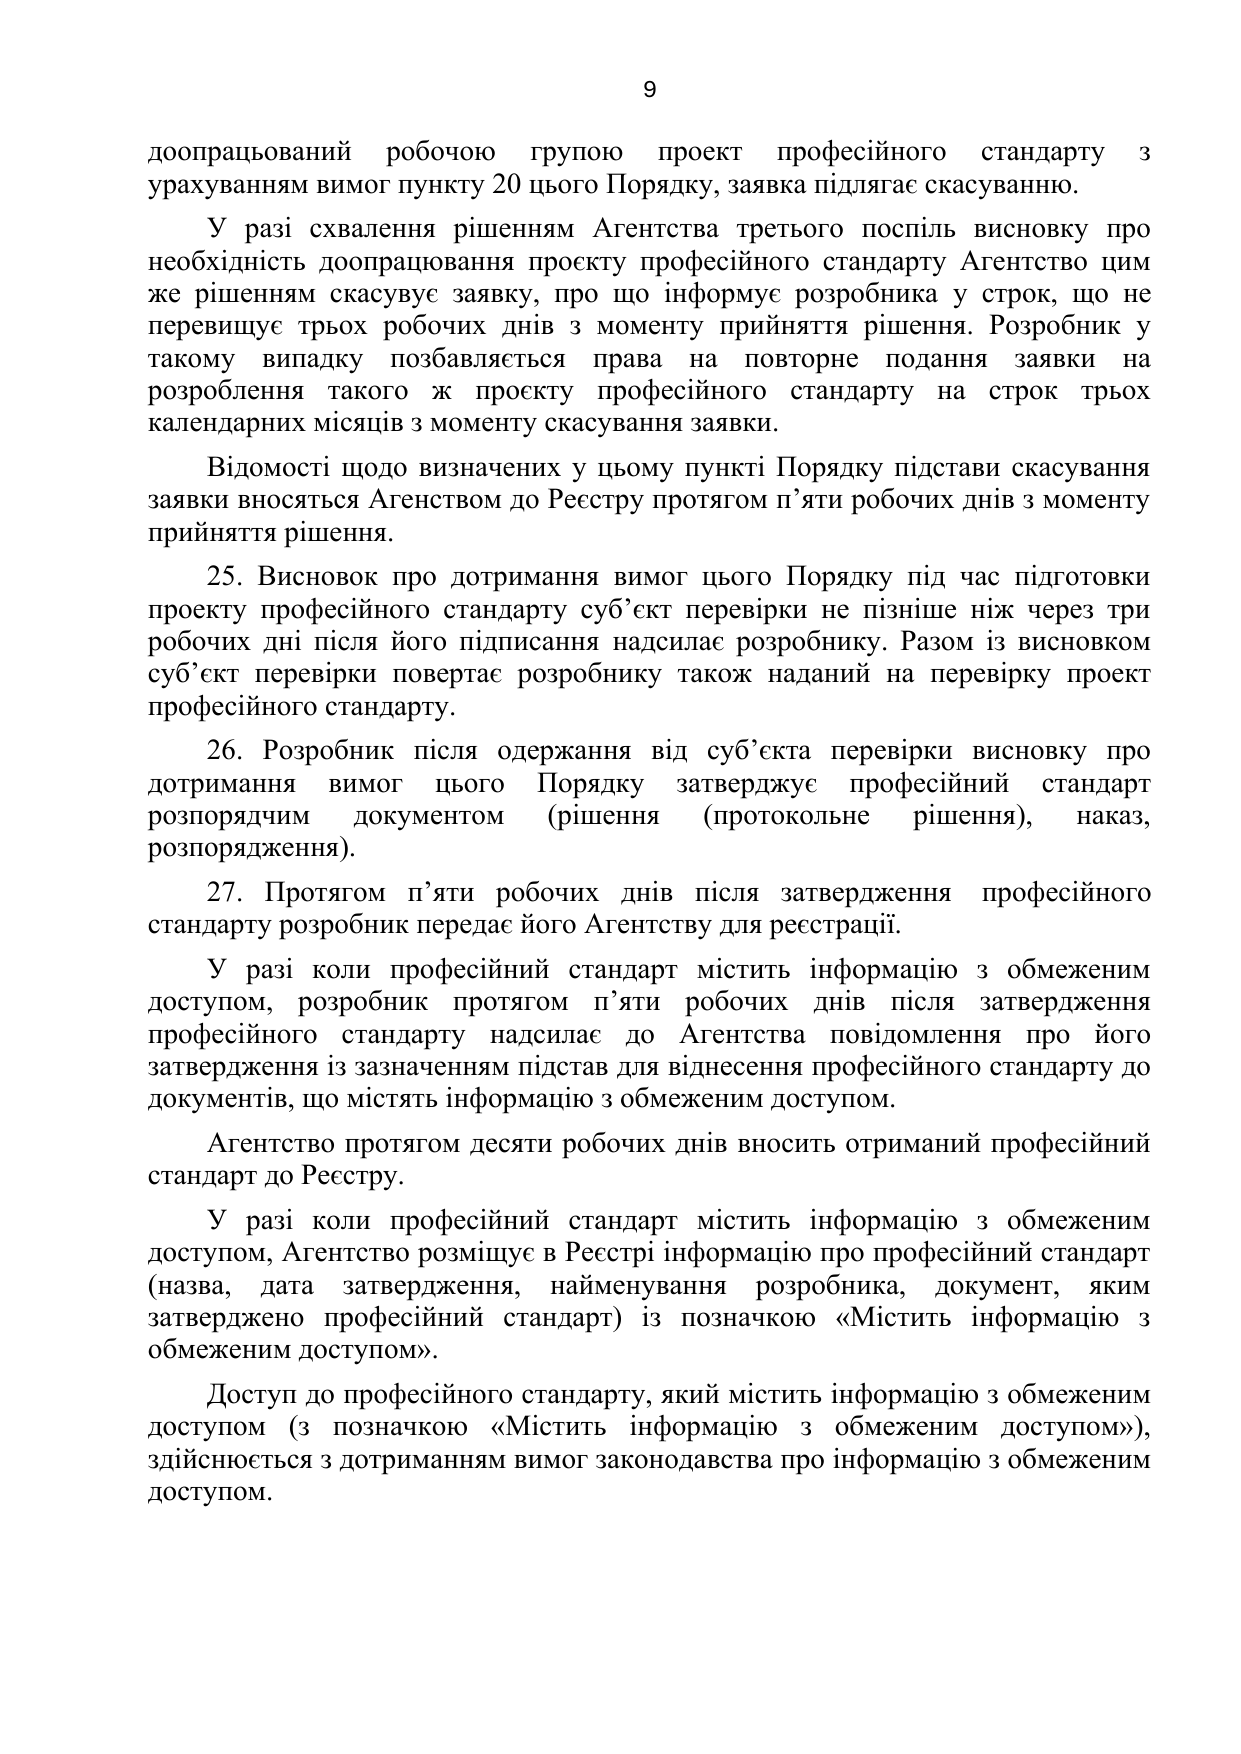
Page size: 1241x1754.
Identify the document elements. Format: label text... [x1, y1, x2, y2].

text 25. Висновок про дотримання вимог цього Порядку під час підготовки проекту професійного стандарту суб’єкт перевірки не пізніше ніж через три робочих дні після його підписання надсилає розробнику. Разом із висновком суб’єкт перевірки повертає розробнику також наданий на перевірку проект професійного стандарту. [148, 560, 1152, 721]
text 26. Розробник після одержання від суб’єкта перевірки висновку про дотримання вимог цього Порядку затверджує професійний стандарт розпорядчим документом (рішення (протокольне рішення), наказ, розпорядження). [148, 734, 1152, 863]
text 27. Протягом п’яти робочих днів після затвердження професійного стандарту розробник передає його Агентству для реєстрації. [148, 875, 1152, 940]
text У разі схвалення рішенням Агентства третього поспіль висновку про необхідність доопрацювання проєкту професійного стандарту Агентство цим же рішенням скасувує заявку, про що інформує розробника у строк, що не перевищує трьох робочих днів з моменту прийняття рішення. Розробник у такому випадку позбавляється права на повторне подання заявки на розроблення такого ж проєкту професійного стандарту на строк трьох календарних місяців з моменту скасування заявки. [148, 212, 1152, 438]
text Доступ до професійного стандарту, який містить інформацію з обмеженим доступом (з позначкою «Містить інформацію з обмеженим доступом»), здійснюється з дотриманням вимог законодавства про інформацію з обмеженим доступом. [148, 1377, 1152, 1507]
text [148, 135, 1152, 199]
text У разі коли професійний стандарт містить інформацію з обмеженим доступом, Агентство розміщує в Реєстрі інформацію про професійний стандарт (назва, дата затвердження, найменування розробника, документ, яким затверджено професійний стандарт) із позначкою «Містить інформацію з обмеженим доступом». [148, 1203, 1152, 1365]
text У разі коли професійний стандарт містить інформацію з обмеженим доступом, розробник протягом п’яти робочих днів після затвердження професійного стандарту надсилає до Агентства повідомлення про його затвердження із зазначенням підстав для віднесення професійного стандарту до документів, що містять інформацію з обмеженим доступом. [148, 952, 1152, 1114]
text Агентство протягом десяти робочих днів вносить отриманий професійний стандарт до Реєстру. [148, 1126, 1152, 1191]
text Відомості щодо визначених у цьому пункті Порядку підстави скасування заявки вносяться Агенством до Реєстру протягом п’яти робочих днів з моменту прийняття рішення. [148, 450, 1152, 547]
